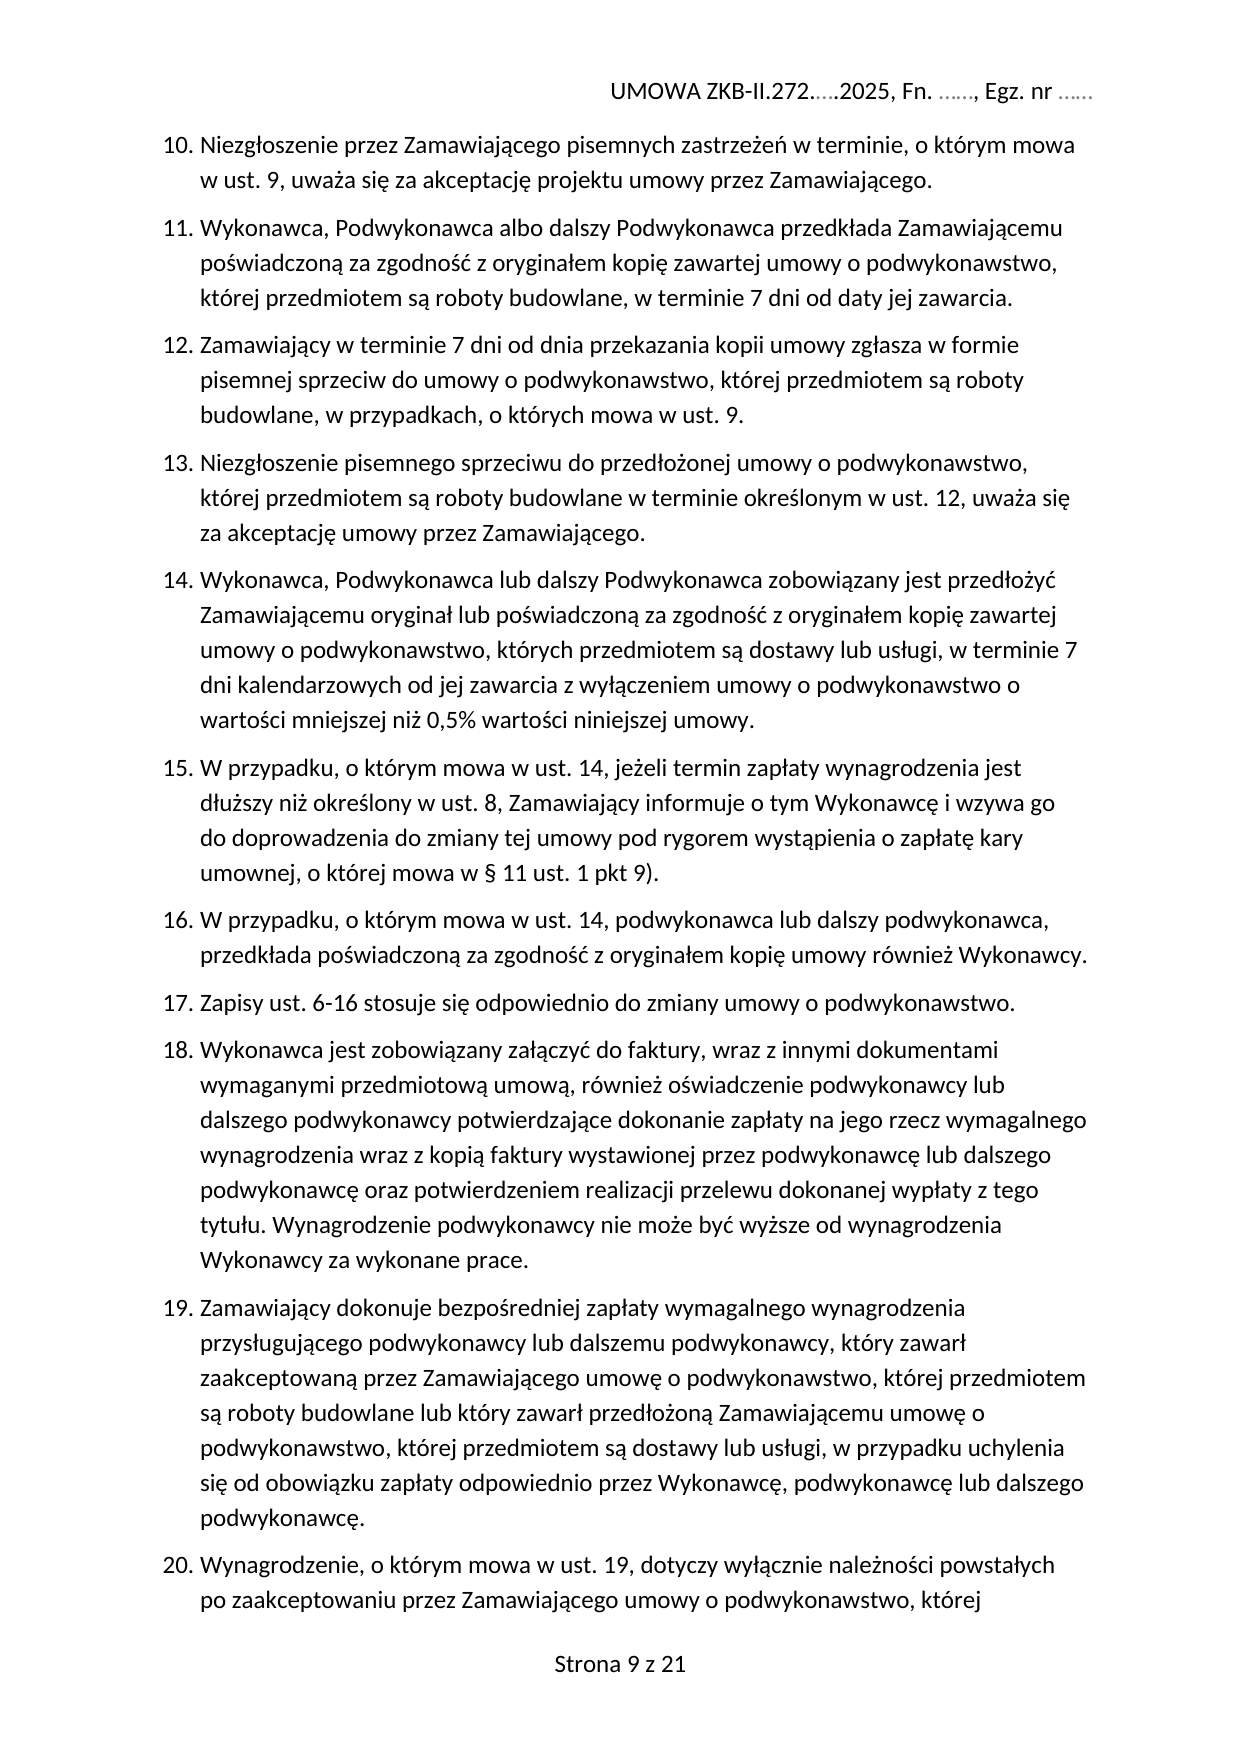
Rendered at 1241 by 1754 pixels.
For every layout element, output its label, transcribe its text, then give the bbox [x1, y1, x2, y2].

list Niezgłoszenie przez Zamawiającego pisemnych zastrzeżeń w terminie, o którym mowa w ust. 9, uważa się za akceptację projektu umowy przez Zamawiającego. [162, 129, 1092, 195]
list Zamawiający dokonuje bezpośredniej zapłaty wymagalnego wynagrodzenia przysługującego podwykonawcy lub dalszemu podwykonawcy, który zawarł zaakceptowaną przez Zamawiającego umowę o podwykonawstwo, której przedmiotem są roboty budowlane lub który zawarł przedłożoną Zamawiającemu umowę o podwykonawstwo, której przedmiotem są dostawy lub usługi, w przypadku uchylenia się od obowiązku zapłaty odpowiednio przez Wykonawcę, podwykonawcę lub dalszego podwykonawcę. [162, 1292, 1092, 1533]
list Wykonawca jest zobowiązany załączyć do faktury, wraz z innymi dokumentami wymaganymi przedmiotową umową, również oświadczenie podwykonawcy lub dalszego podwykonawcy potwierdzające dokonanie zapłaty na jego rzecz wymagalnego wynagrodzenia wraz z kopią faktury wystawionej przez podwykonawcę lub dalszego podwykonawcę oraz potwierdzeniem realizacji przelewu dokonanej wypłaty z tego tytułu. Wynagrodzenie podwykonawcy nie może być wyższe od wynagrodzenia Wykonawcy za wykonane prace. [162, 1034, 1092, 1275]
list Zamawiający w terminie 7 dni od dnia przekazania kopii umowy zgłasza w formie pisemnej sprzeciw do umowy o podwykonawstwo, której przedmiotem są roboty budowlane, w przypadkach, o których mowa w ust. 9. [162, 329, 1092, 430]
list Niezgłoszenie pisemnego sprzeciwu do przedłożonej umowy o podwykonawstwo, której przedmiotem są roboty budowlane w terminie określonym w ust. 12, uważa się za akceptację umowy przez Zamawiającego. [162, 447, 1092, 548]
list Zapisy ust. 6-16 stosuje się odpowiednio do zmiany umowy o podwykonawstwo. [162, 987, 1092, 1018]
list W przypadku, o którym mowa w ust. 14, jeżeli termin zapłaty wynagrodzenia jest dłuższy niż określony w ust. 8, Zamawiający informuje o tym Wykonawcę i wzywa go do doprowadzenia do zmiany tej umowy pod rygorem wystąpienia o zapłatę kary umownej, o której mowa w § 11 ust. 1 pkt 9). [162, 752, 1092, 888]
list Wykonawca, Podwykonawca lub dalszy Podwykonawca zobowiązany jest przedłożyć Zamawiającemu oryginał lub poświadczoną za zgodność z oryginałem kopię zawartej umowy o podwykonawstwo, których przedmiotem są dostawy lub usługi, w terminie 7 dni kalendarzowych od jej zawarcia z wyłączeniem umowy o podwykonawstwo o wartości mniejszej niż 0,5% wartości niniejszej umowy. [162, 564, 1092, 735]
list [162, 1549, 1092, 1615]
list W przypadku, o którym mowa w ust. 14, podwykonawca lub dalszy podwykonawca, przedkłada poświadczoną za zgodność z oryginałem kopię umowy również Wykonawcy. [162, 904, 1092, 970]
list Wykonawca, Podwykonawca albo dalszy Podwykonawca przedkłada Zamawiającemu poświadczoną za zgodność z oryginałem kopię zawartej umowy o podwykonawstwo, której przedmiotem są roboty budowlane, w terminie 7 dni od daty jej zawarcia. [162, 212, 1092, 313]
